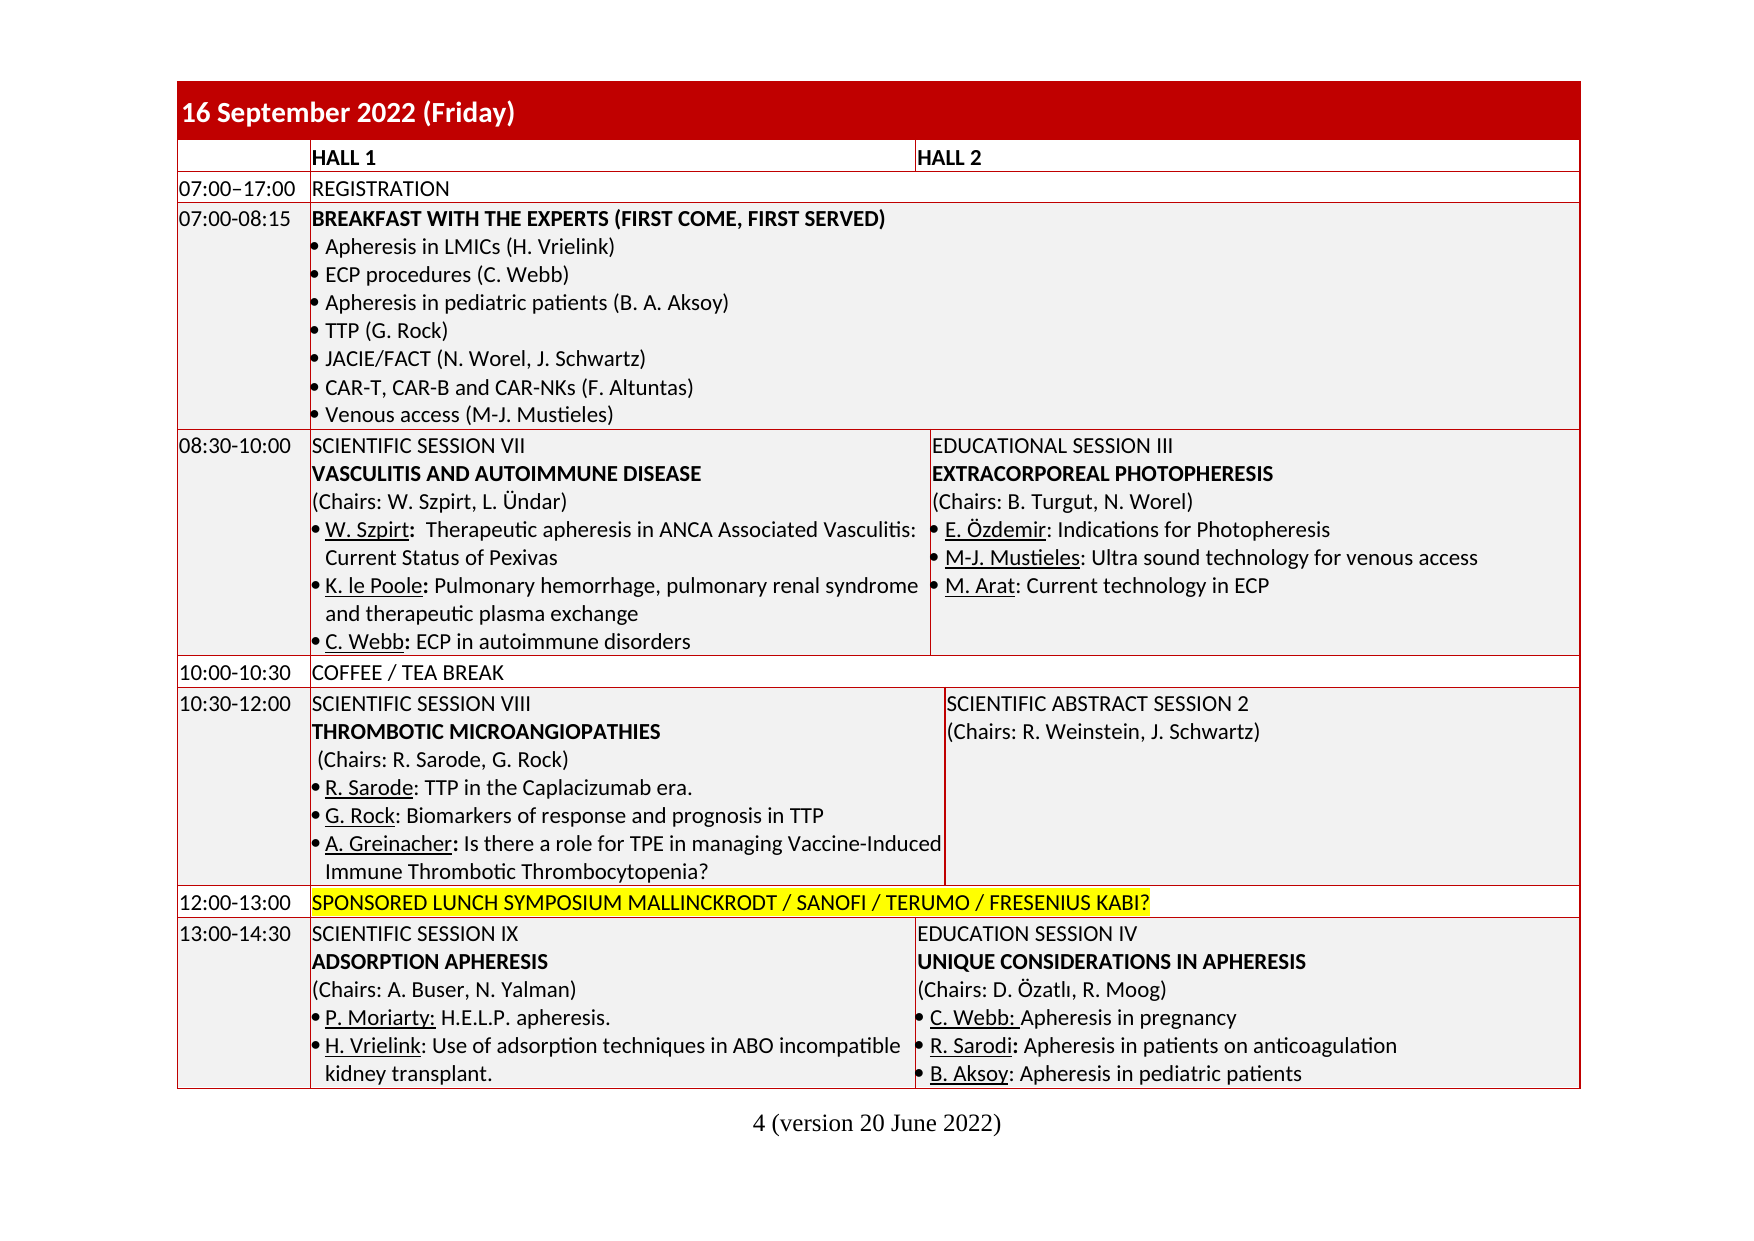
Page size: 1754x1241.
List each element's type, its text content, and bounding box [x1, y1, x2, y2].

table_cell EDUCATIONAL SESSION III EXTRACORPOREAL PHOTOPHERESIS (Chairs: B. Turgut, N. Worel) E. Özdemir: Indications for Photopheresis M-J. Mustieles: Ultra sound technology for venous access M. Arat: Current technology in ECP [931, 430, 1579, 655]
table_cell 08:30-10:00 [178, 430, 310, 655]
table_cell SPONSORED LUNCH SYMPOSIUM MALLINCKRODT / SANOFI / TERUMO / FRESENIUS KABI? [311, 886, 1579, 917]
table_cell COFFEE / TEA BREAK [311, 656, 1579, 687]
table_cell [311, 918, 915, 1087]
table_cell 13:00-14:30 [178, 918, 310, 1087]
table_cell SCIENTIFIC SESSION VIII Thrombotic Microangiopathies (Chairs: R. Sarode, G. Rock) R. Sarode: TTP in the Caplacizumab era. G. Rock: Biomarkers of response and prognosis in TTP A. Greinacher: Is there a role for TPE in managing Vaccine-Induced Immune Thrombotic Thrombocytopenia? [311, 688, 944, 885]
table_cell [178, 140, 310, 171]
table_header 16 September 2022 (Friday) [178, 82, 1579, 139]
table_cell 07:00–17:00 [178, 172, 310, 202]
table_cell REGISTRATION [311, 172, 1579, 202]
table_cell SCIENTIFIC SESSION VII Vasculitis and Autoimmune Disease (Chairs: W. Szpirt, L. Ündar) W. Szpirt: Therapeutic apheresis in ANCA Associated Vasculitis: Current Status of Pexivas K. le Poole: Pulmonary hemorrhage, pulmonary renal syndrome and therapeutic plasma exchange C. Webb: ECP in autoimmune disorders [311, 430, 930, 655]
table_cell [916, 918, 1579, 1087]
table_cell HALL 1 [311, 140, 915, 171]
table_cell 10:30-12:00 [178, 688, 310, 885]
table_cell SCIENTIFIC ABSTRACT SESSION 2 (Chairs: R. Weinstein, J. Schwartz) [946, 688, 1579, 885]
table_cell HALL 2 [916, 140, 1579, 171]
table_cell 12:00-13:00 [178, 886, 310, 917]
table_cell 07:00-08:15 [178, 203, 310, 429]
table_cell Breakfast with the Experts (first come, first served) Apheresis in LMICs (H. Vrielink) ECP procedures (C. Webb) Apheresis in pediatric patients (B. A. Aksoy) TTP (G. Rock) JACIE/FACT (N. Worel, J. Schwartz) CAR-T, CAR-B and CAR-NKs (F. Altuntas) Venous access (M-J. Mustieles) [311, 203, 1579, 429]
table_cell 10:00-10:30 [178, 656, 310, 687]
